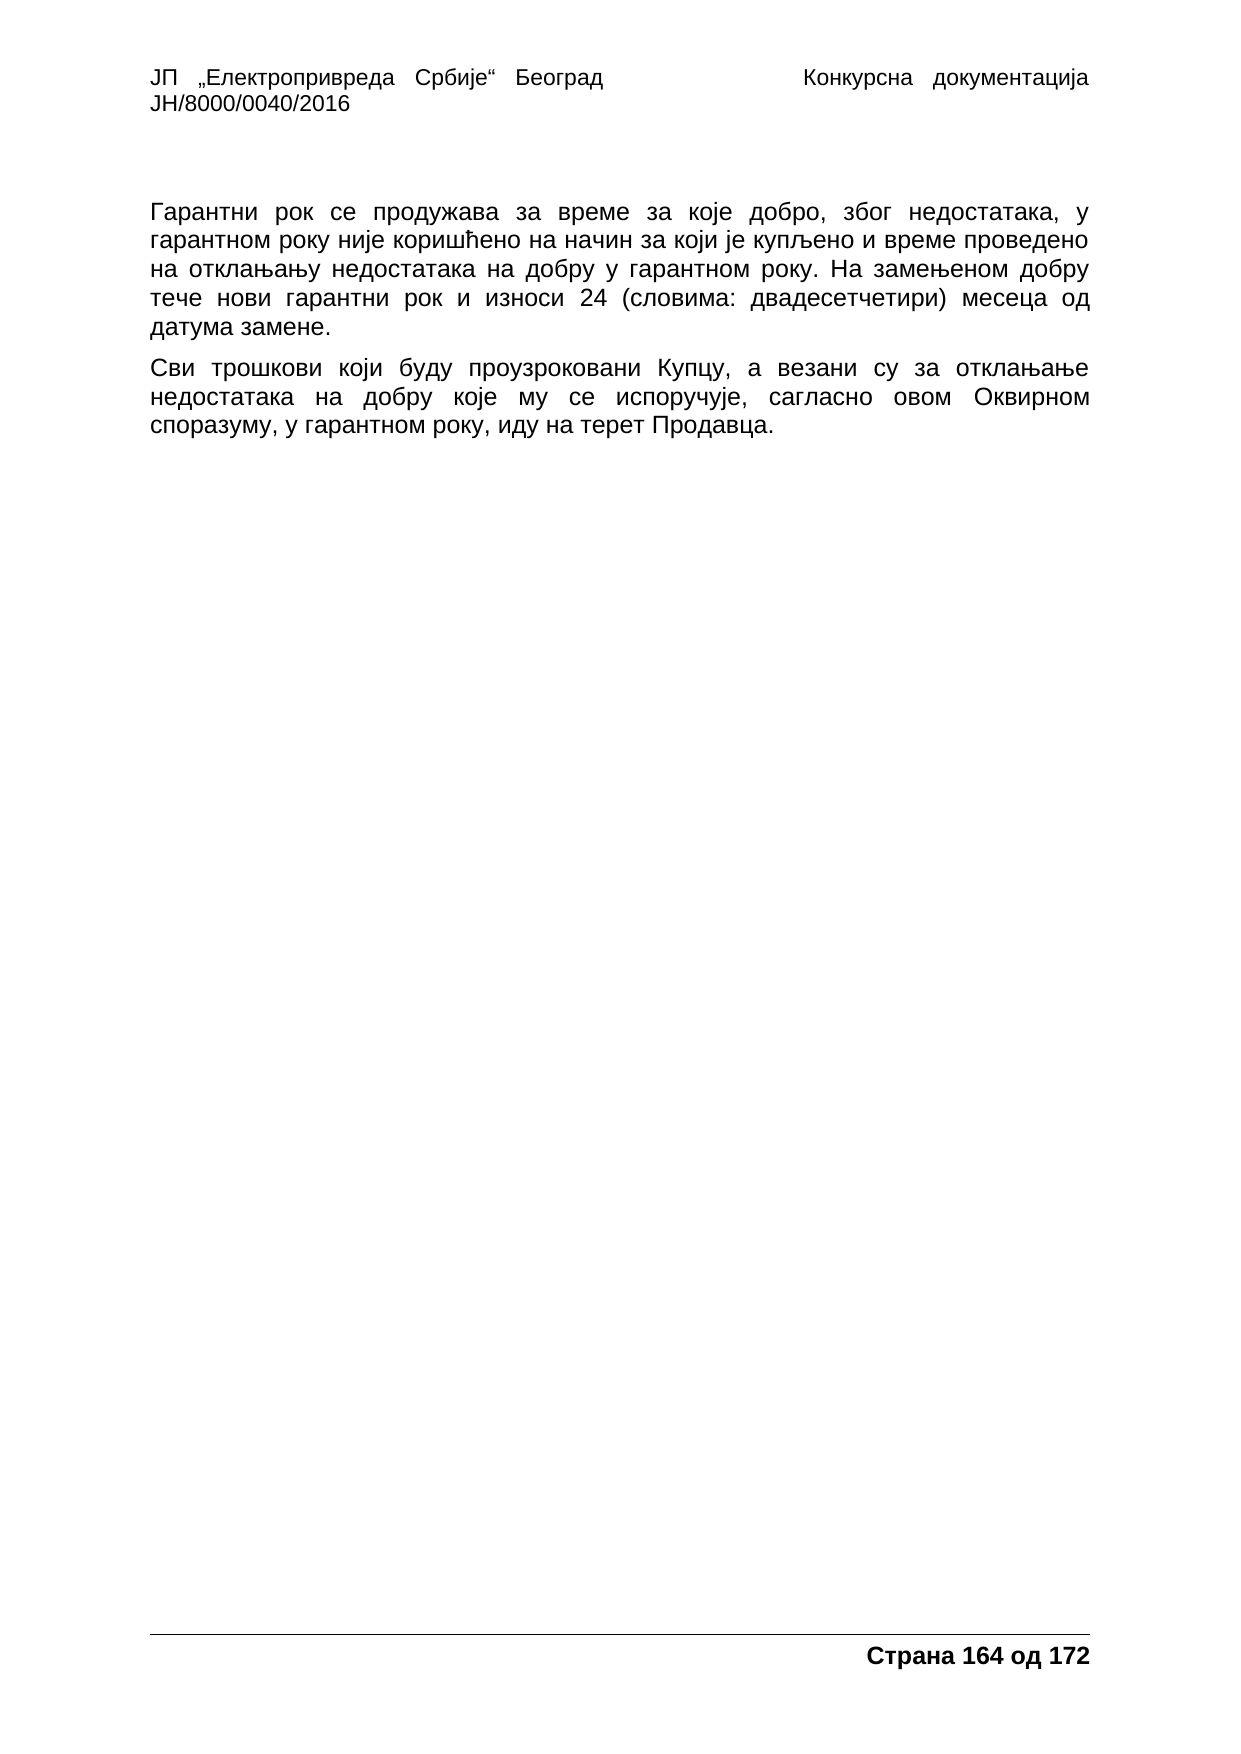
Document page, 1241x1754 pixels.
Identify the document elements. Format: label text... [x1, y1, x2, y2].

text Сви трошкови који буду проузроковани Купцу, а везани су за отклањање недостатака на добру које му се испоручује, сагласно овом Оквирном споразуму, у гарантном року, иду на терет Продавца. [150, 353, 1090, 439]
text Гарантни рок се продужава за време за које добро, због недостатака, у гарантном року није коришћено на начин за који је купљено и време проведено на отклањању недостатака на добру у гарантном року. На замењеном добру тече нови гарантни рок и износи 24 (словима: двадесетчетири) месеца од датума замене. [150, 197, 1090, 340]
